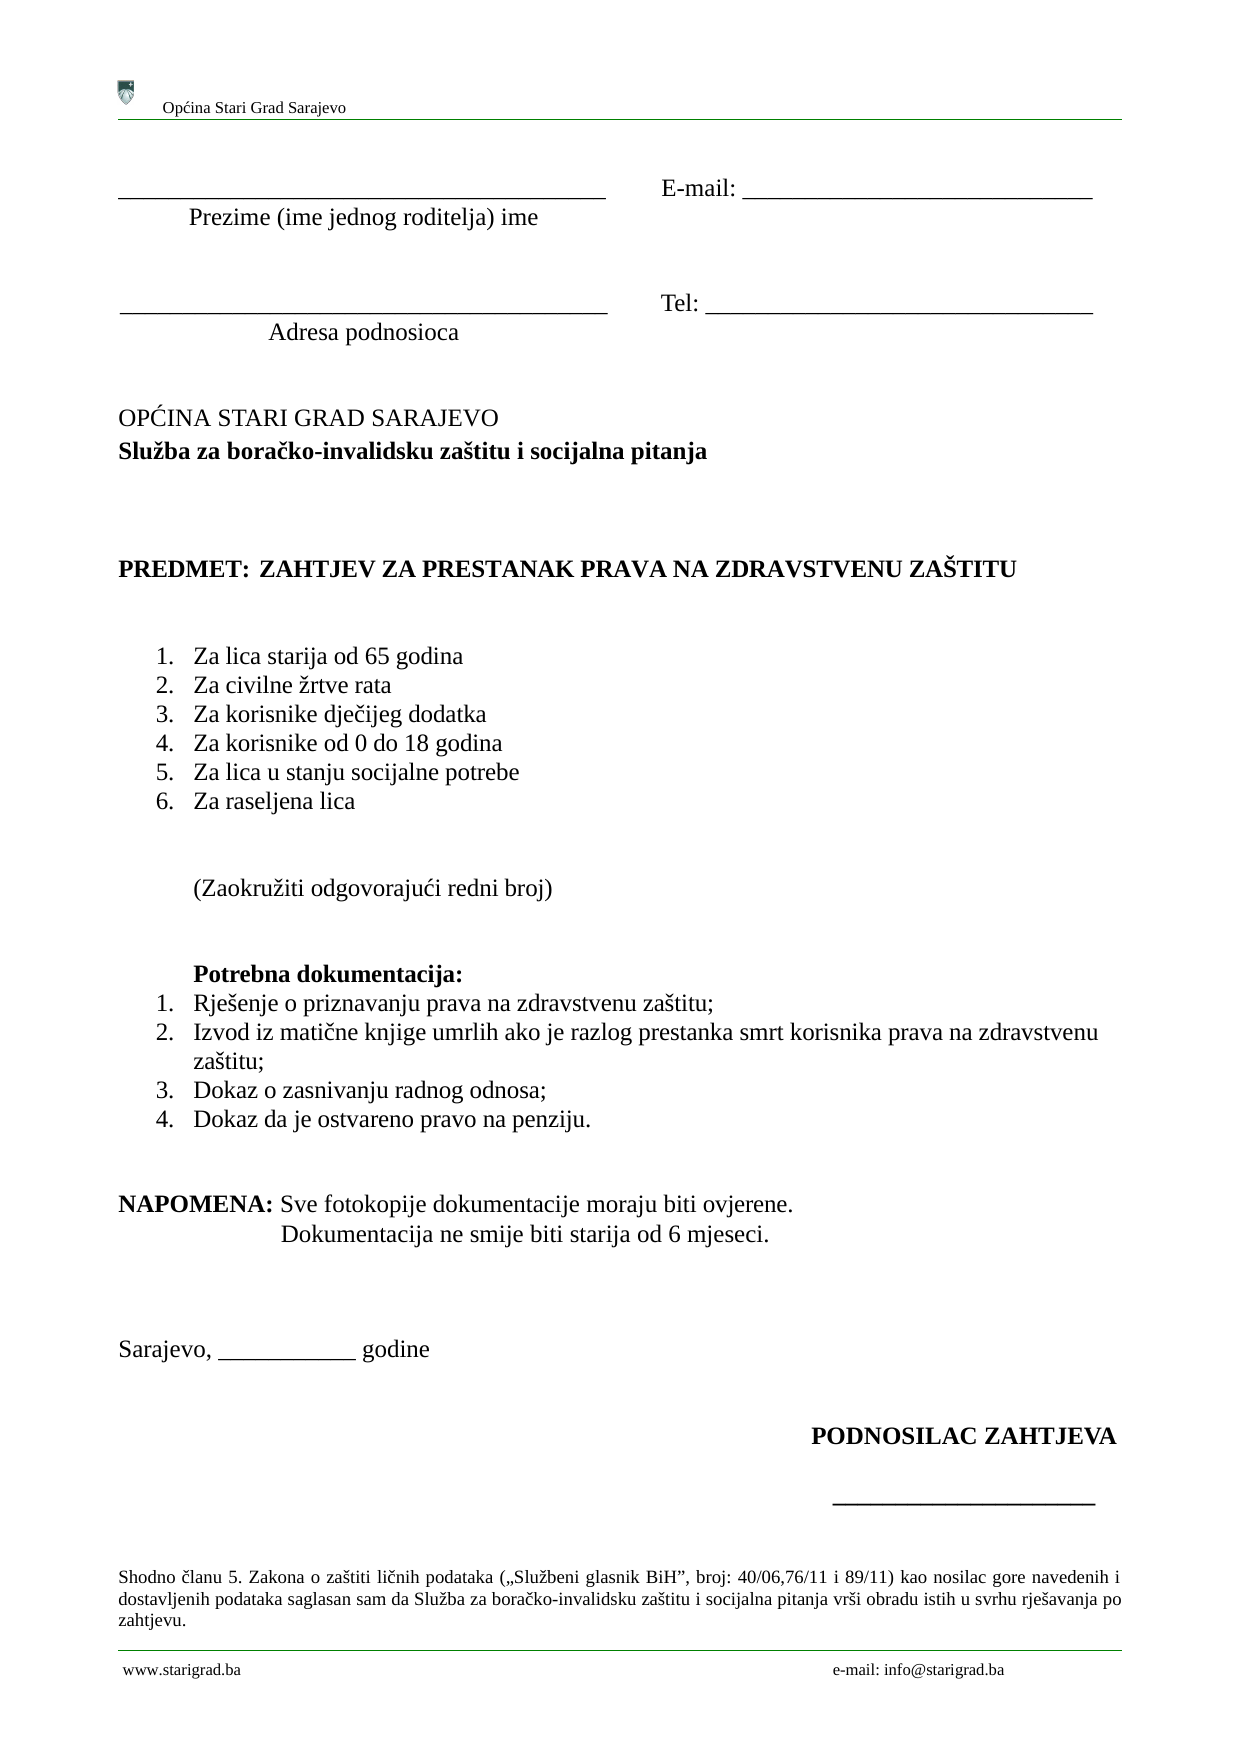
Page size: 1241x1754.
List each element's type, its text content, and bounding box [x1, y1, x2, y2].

list Rješenje o priznavanju prava na zdravstvenu zaštitu; [156, 988, 1122, 1017]
list OPĆINA STARI GRAD SARAJEVO [118, 403, 1122, 432]
list Za korisnike dječijeg dodatka [156, 699, 1122, 728]
list Shodno članu 5. Zakona o zaštiti ličnih podataka („Službeni glasnik BiH”, broj: 40/06,76/11 i 89/11) kao nosilac gore navedenih i dostavljenih podataka saglasan sam da Služba za boračko-invalidsku zaštitu i socijalna pitanja vrši obradu istih u svrhu rješavanja po zahtjevu. [118, 1566, 1122, 1631]
list Za lica starija od 65 godina [156, 641, 1122, 670]
text Sarajevo, ___________ godine [118, 1334, 1122, 1363]
text PODNOSILAC ZAHTJEVA [568, 1421, 1122, 1450]
list Za lica u stanju socijalne potrebe [156, 757, 1122, 786]
table_header E-mail: ____________________________ [620, 173, 1133, 288]
table_cell _______________________________________ Adresa podnosioca [107, 288, 620, 346]
table_cell Tel: _______________________________ [620, 288, 1133, 346]
text Služba za boračko-invalidsku zaštitu i socijalna pitanja [118, 436, 1122, 465]
text (Zaokružiti odgovorajući redni broj) [193, 873, 1122, 901]
list Za raseljena lica [156, 786, 1122, 814]
list Dokaz da je ostvareno pravo na penziju. [156, 1104, 1122, 1133]
text Dokumentacija ne smije biti starija od 6 mjeseci. [118, 1219, 1122, 1247]
table_header _______________________________________ Prezime (ime jednog roditelja) ime [107, 173, 620, 288]
text _____________________ [568, 1479, 1122, 1508]
list Za korisnike od 0 do 18 godina [156, 728, 1122, 757]
list Za civilne žrtve rata [156, 670, 1122, 699]
picture [117, 80, 134, 105]
text NAPOMENA: Sve fotokopije dokumentacije moraju biti ovjerene. [118, 1191, 1122, 1218]
list Izvod iz matične knjige umrlih ako je razlog prestanka smrt korisnika prava na zdravstvenu zaštitu; [156, 1017, 1122, 1075]
text PREDMET: ZAHTJEV ZA PRESTANAK PRAVA NA ZDRAVSTVENU ZAŠTITU [118, 556, 1122, 583]
list Dokaz o zasnivanju radnog odnosa; [156, 1075, 1122, 1104]
text Potrebna dokumentacija: [193, 959, 1122, 988]
